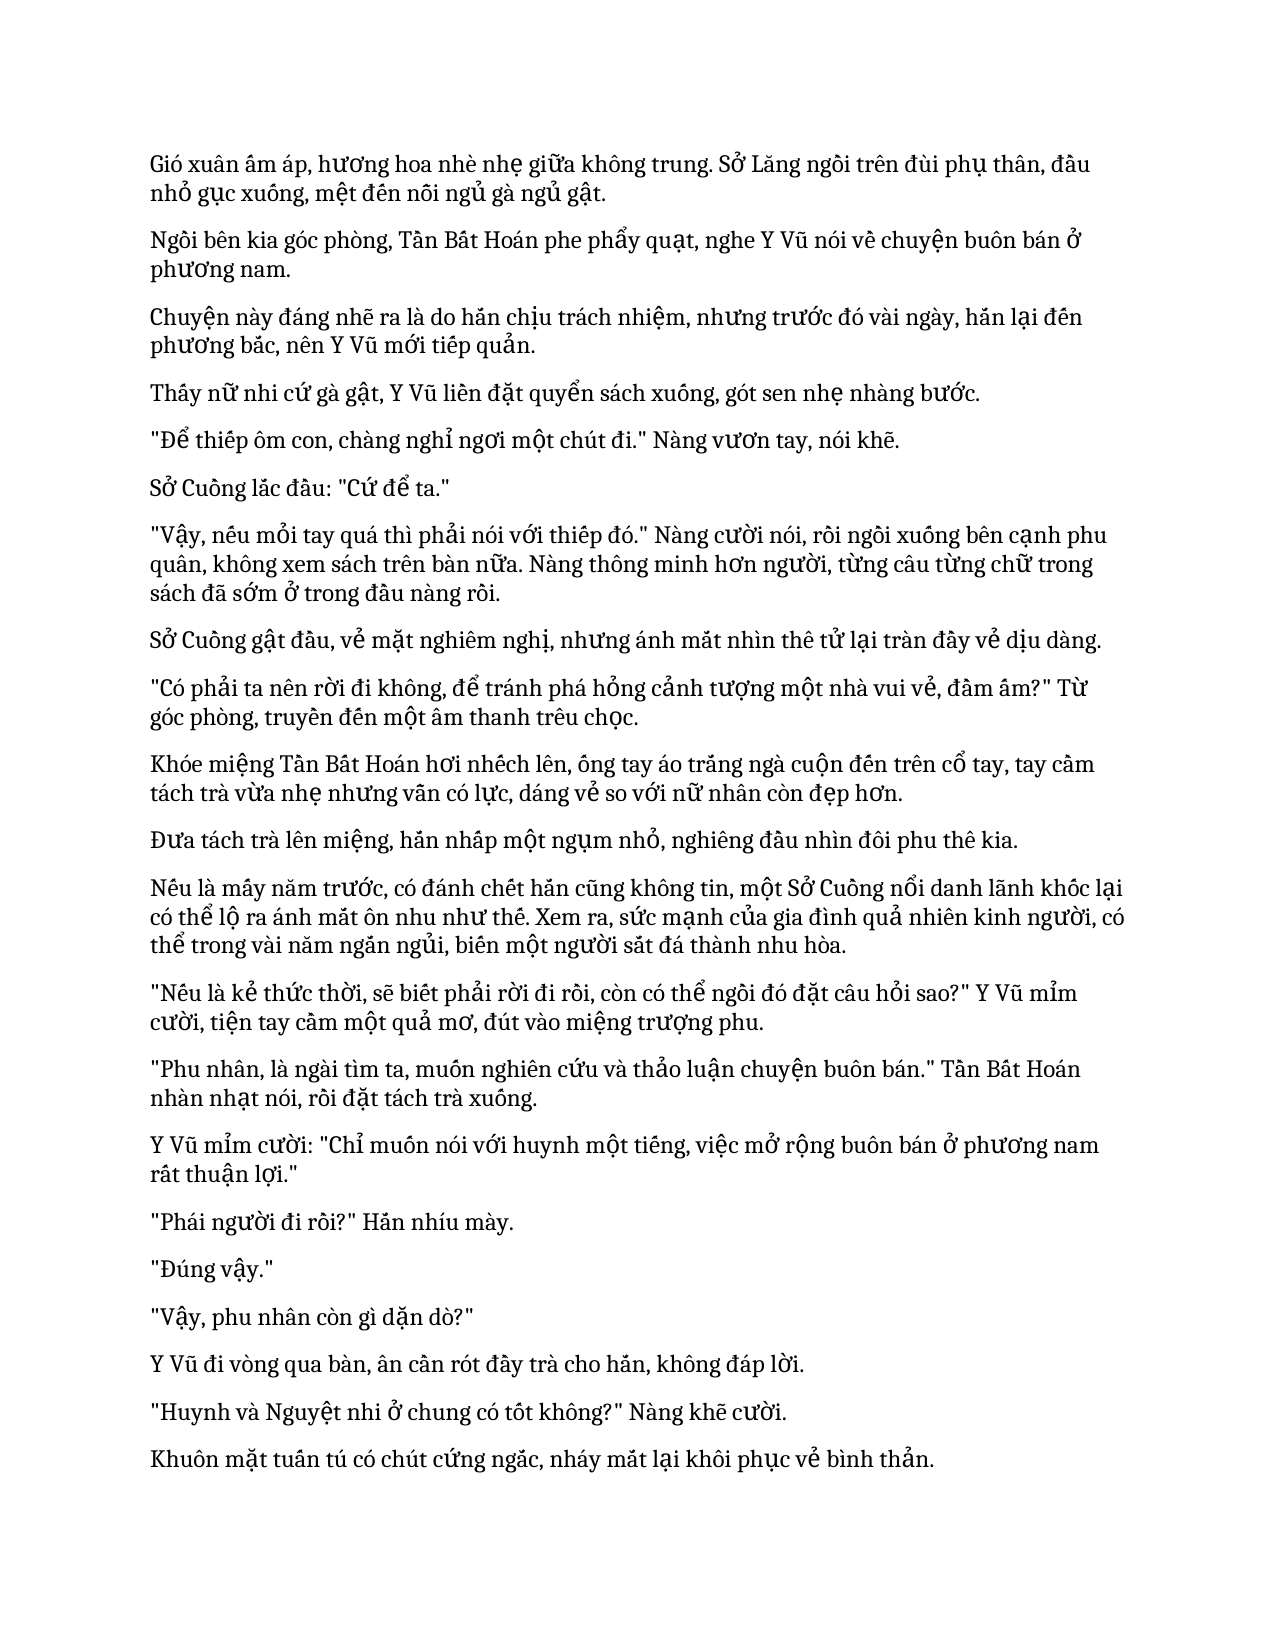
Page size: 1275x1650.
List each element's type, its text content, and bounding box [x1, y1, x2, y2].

text "Đúng vậy." [150, 1255, 1125, 1284]
text "Vậy, nếu mỏi tay quá thì phải nói với thiếp đó." Nàng cười nói, rồi ngồi xuống bên cạnh phu quân, không xem sách trên bàn nữa. Nàng thông minh hơn người, từng câu từng chữ trong sách đã sớm ở trong đầu nàng rồi. [150, 521, 1125, 607]
text "Vậy, phu nhân còn gì dặn dò?" [150, 1302, 1125, 1331]
text "Có phải ta nên rời đi không, để tránh phá hỏng cảnh tượng một nhà vui vẻ, đầm ấm?" Từ góc phòng, truyền đến một âm thanh trêu chọc. [150, 674, 1125, 731]
text Khóe miệng Tần Bất Hoán hơi nhếch lên, ống tay áo trắng ngà cuộn đến trên cổ tay, tay cầm tách trà vừa nhẹ nhưng vẫn có lực, dáng vẻ so với nữ nhân còn đẹp hơn. [150, 750, 1125, 807]
text "Phái người đi rồi?" Hắn nhíu mày. [150, 1207, 1125, 1236]
text Y Vũ mỉm cười: "Chỉ muốn nói với huynh một tiếng, việc mở rộng buôn bán ở phương nam rất thuận lợi." [150, 1131, 1125, 1189]
text Sở Cuồng lắc đầu: "Cứ để ta." [150, 474, 1125, 502]
text "Để thiếp ôm con, chàng nghỉ ngơi một chút đi." Nàng vươn tay, nói khẽ. [150, 426, 1125, 455]
text Nếu là mấy năm trước, có đánh chết hắn cũng không tin, một Sở Cuồng nổi danh lãnh khốc lại có thể lộ ra ánh mắt ôn nhu như thế. Xem ra, sức mạnh của gia đình quả nhiên kinh người, có thể trong vài năm ngắn ngủi, biến một người sắt đá thành nhu hòa. [150, 874, 1125, 960]
text Khuôn mặt tuấn tú có chút cứng ngắc, nháy mắt lại khôi phục vẻ bình thản. [150, 1445, 1125, 1474]
text Chuyện này đáng nhẽ ra là do hắn chịu trách nhiệm, nhưng trước đó vài ngày, hắn lại đến phương bắc, nên Y Vũ mới tiếp quản. [150, 302, 1125, 360]
text Đưa tách trà lên miệng, hắn nhấp một ngụm nhỏ, nghiêng đầu nhìn đôi phu thê kia. [150, 826, 1125, 855]
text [150, 150, 1125, 207]
text "Nếu là kẻ thức thời, sẽ biết phải rời đi rồi, còn có thể ngồi đó đặt câu hỏi sao?" Y Vũ mỉm cười, tiện tay cầm một quả mơ, đút vào miệng trượng phu. [150, 979, 1125, 1036]
text Y Vũ đi vòng qua bàn, ân cần rót đầy trà cho hắn, không đáp lời. [150, 1350, 1125, 1379]
text Thấy nữ nhi cứ gà gật, Y Vũ liền đặt quyển sách xuống, gót sen nhẹ nhàng bước. [150, 379, 1125, 407]
text "Phu nhân, là ngài tìm ta, muốn nghiên cứu và thảo luận chuyện buôn bán." Tần Bất Hoán nhàn nhạt nói, rồi đặt tách trà xuống. [150, 1055, 1125, 1112]
text "Huynh và Nguyệt nhi ở chung có tốt không?" Nàng khẽ cười. [150, 1397, 1125, 1426]
text Ngồi bên kia góc phòng, Tần Bất Hoán phe phẩy quạt, nghe Y Vũ nói về chuyện buôn bán ở phương nam. [150, 226, 1125, 284]
text Sở Cuồng gật đầu, vẻ mặt nghiêm nghị, nhưng ánh mắt nhìn thê tử lại tràn đầy vẻ dịu dàng. [150, 626, 1125, 655]
